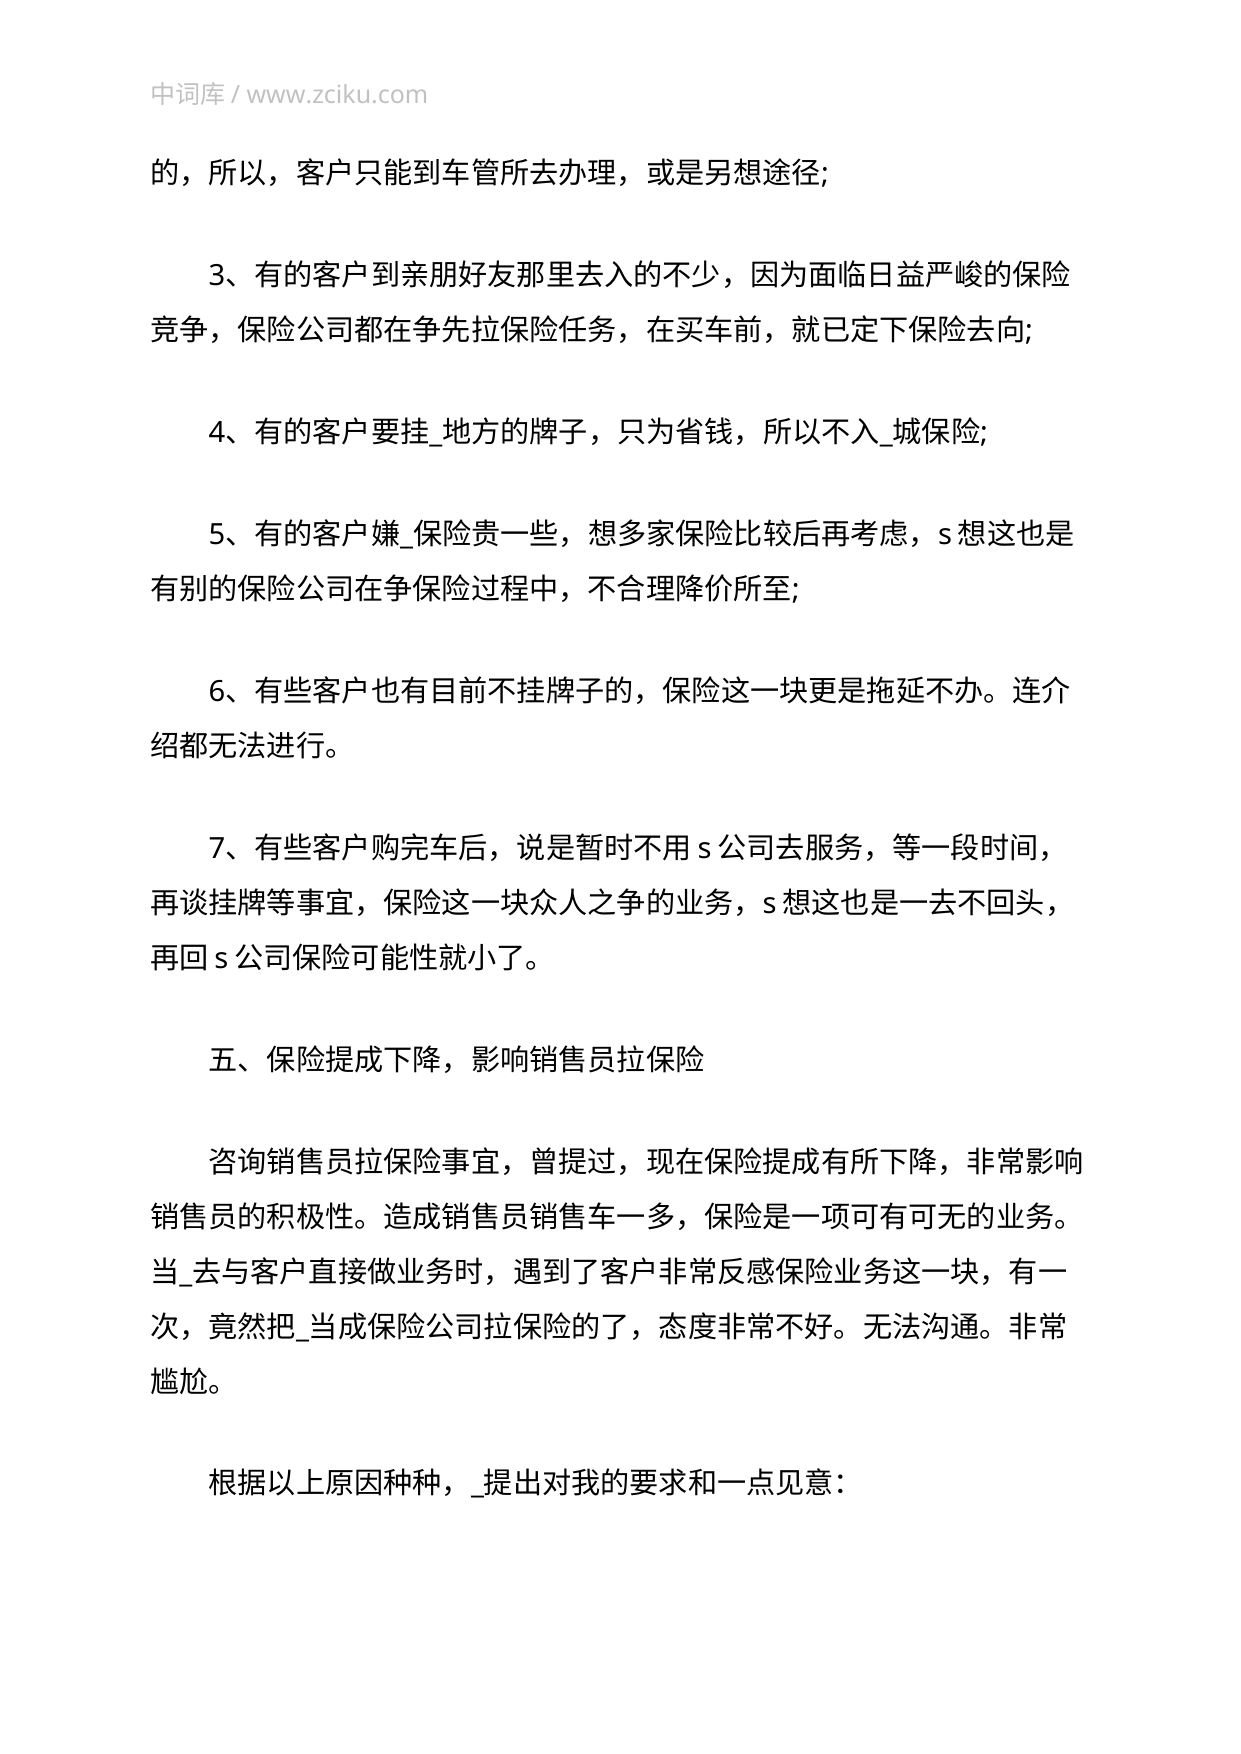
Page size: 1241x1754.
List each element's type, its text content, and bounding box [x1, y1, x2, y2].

text 4、有的客户要挂_地方的牌子，只为省钱，所以不入_城保险; [150, 409, 1090, 451]
text 3、有的客户到亲朋好友那里去入的不少，因为面临日益严峻的保险竞争，保险公司都在争先拉保险任务，在买车前，就已定下保险去向; [150, 252, 1090, 349]
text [150, 150, 1090, 192]
text 五、保险提成下降，影响销售员拉保险 [150, 1037, 1090, 1079]
text 咨询销售员拉保险事宜，曾提过，现在保险提成有所下降，非常影响销售员的积极性。造成销售员销售车一多，保险是一项可有可无的业务。当_去与客户直接做业务时，遇到了客户非常反感保险业务这一块，有一次，竟然把_当成保险公司拉保险的了，态度非常不好。无法沟通。非常尴尬。 [150, 1138, 1090, 1401]
text 7、有些客户购完车后，说是暂时不用s公司去服务，等一段时间，再谈挂牌等事宜，保险这一块众人之争的业务，s想这也是一去不回头，再回s公司保险可能性就小了。 [150, 825, 1090, 977]
text 根据以上原因种种，_提出对我的要求和一点见意： [150, 1460, 1090, 1502]
text 6、有些客户也有目前不挂牌子的，保险这一块更是拖延不办。连介绍都无法进行。 [150, 668, 1090, 765]
text 5、有的客户嫌_保险贵一些，想多家保险比较后再考虑，s想这也是有别的保险公司在争保险过程中，不合理降价所至; [150, 511, 1090, 608]
